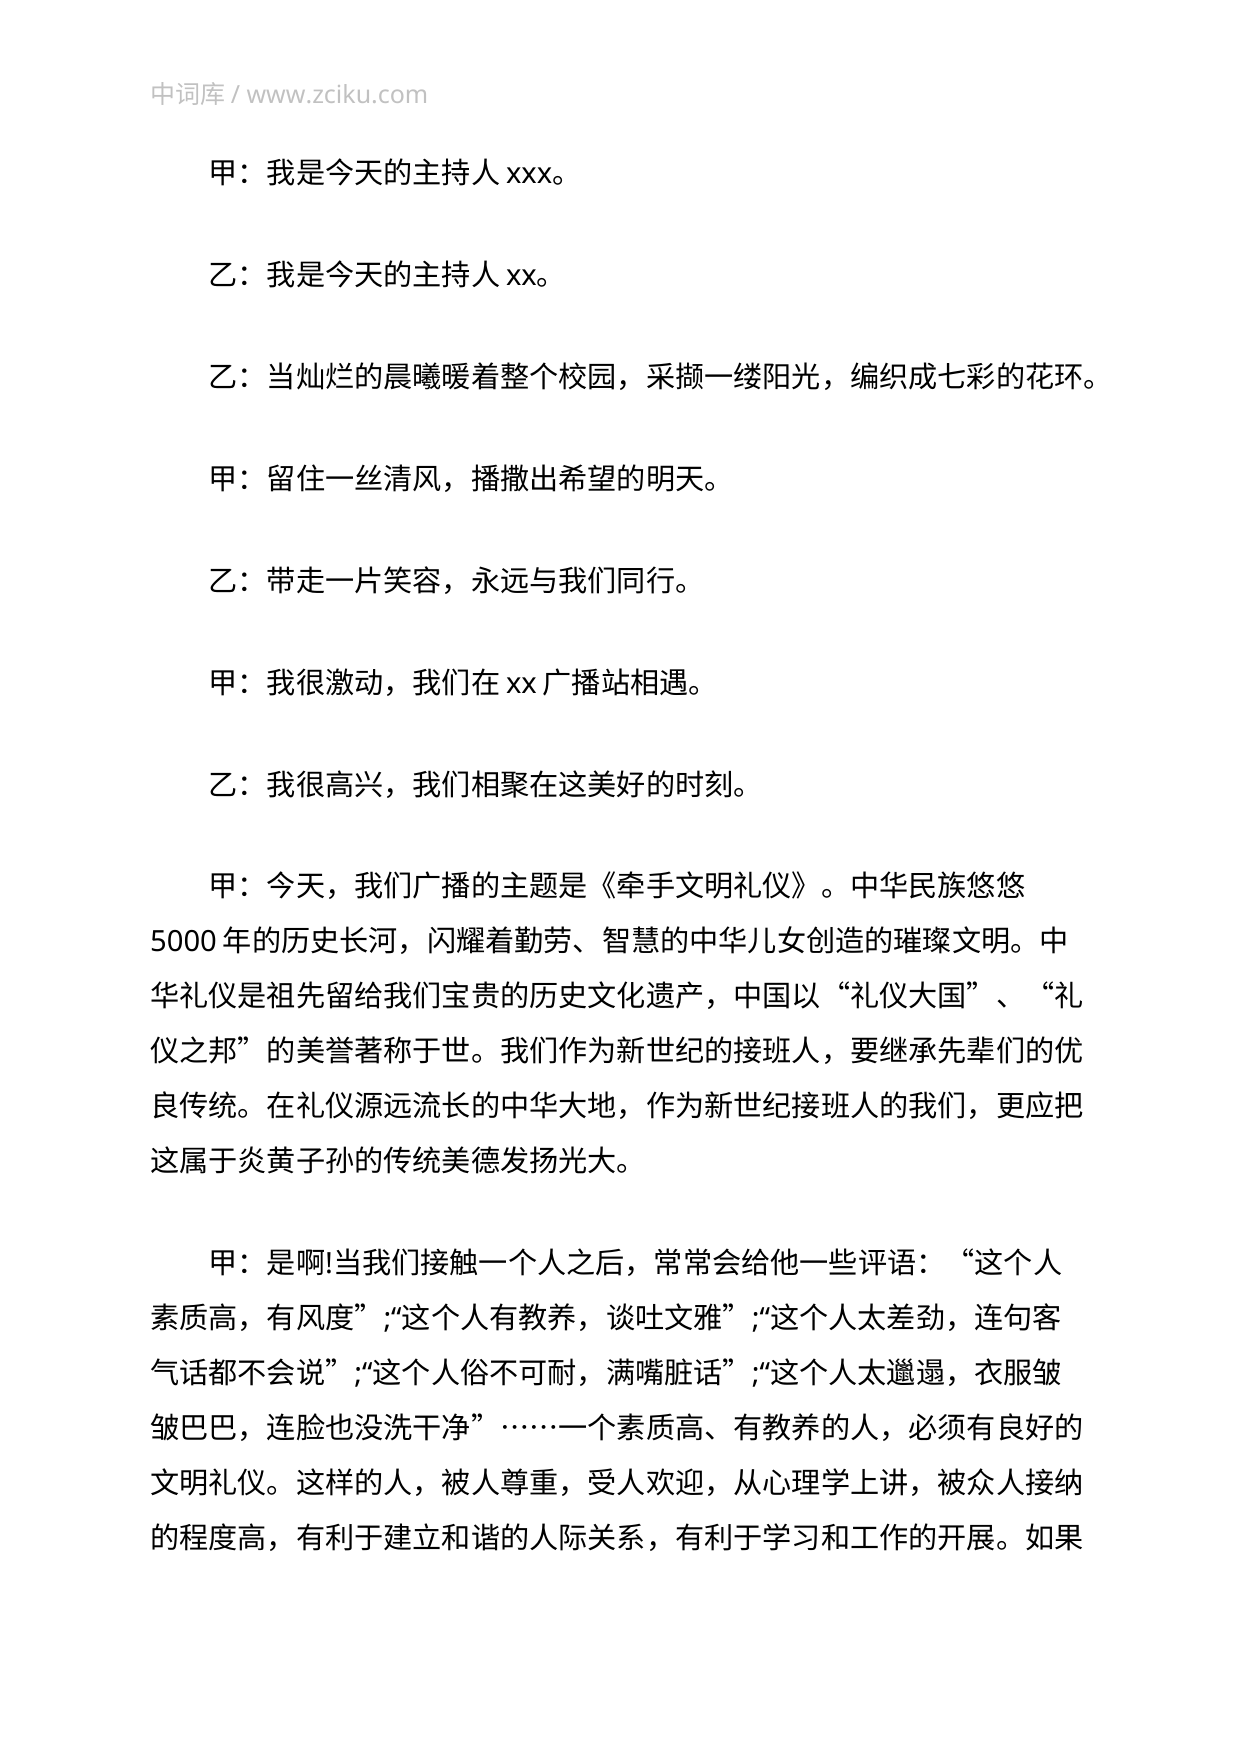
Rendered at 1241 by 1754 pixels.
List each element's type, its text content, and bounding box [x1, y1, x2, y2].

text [150, 1239, 1090, 1556]
text 甲：留住一丝清风，播撒出希望的明天。 [150, 456, 1090, 498]
text 甲：今天，我们广播的主题是《牵手文明礼仪》。中华民族悠悠5000年的历史长河，闪耀着勤劳、智慧的中华儿女创造的璀璨文明。中华礼仪是祖先留给我们宝贵的历史文化遗产，中国以“礼仪大国”、“礼仪之邦”的美誉著称于世。我们作为新世纪的接班人，要继承先辈们的优良传统。在礼仪源远流长的中华大地，作为新世纪接班人的我们，更应把这属于炎黄子孙的传统美德发扬光大。 [150, 863, 1090, 1180]
text 乙：我是今天的主持人xx。 [150, 252, 1090, 294]
text 甲：我很激动，我们在xx广播站相遇。 [150, 659, 1090, 702]
text 乙：带走一片笑容，永远与我们同行。 [150, 557, 1090, 600]
text 乙：当灿烂的晨曦暖着整个校园，采撷一缕阳光，编织成七彩的花环。 [150, 354, 1090, 396]
text 乙：我很高兴，我们相聚在这美好的时刻。 [150, 761, 1090, 803]
text 甲：我是今天的主持人xxx。 [150, 150, 1090, 192]
